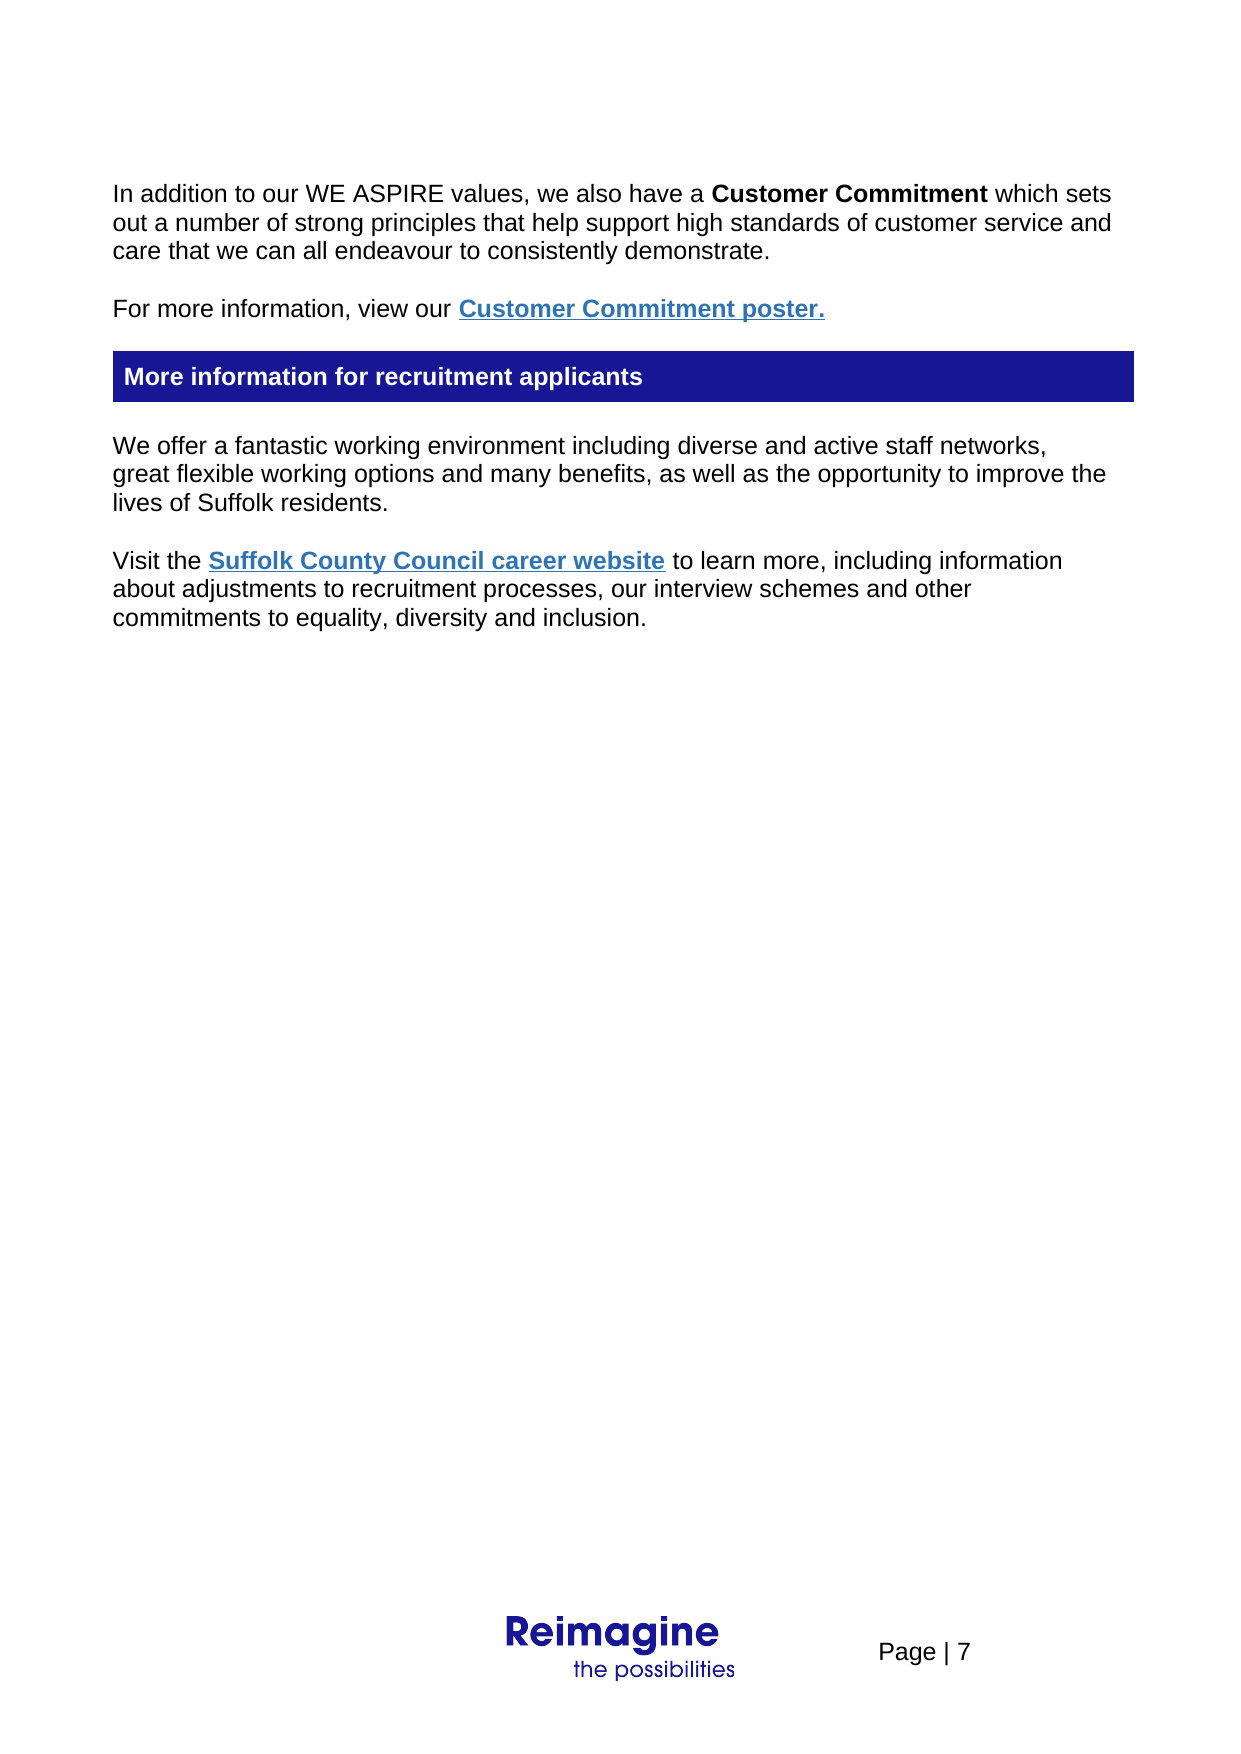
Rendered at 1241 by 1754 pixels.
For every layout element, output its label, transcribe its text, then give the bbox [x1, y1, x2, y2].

picture [506, 1616, 735, 1682]
table_header More information for recruitment applicants [113, 351, 1134, 402]
text In addition to our WE ASPIRE values, we also have a Customer Commitment which sets out a number of strong principles that help support high standards of customer service and care that we can all endeavour to consistently demonstrate. [112, 179, 1128, 265]
text We offer a fantastic working environment including diverse and active staff networks, [112, 431, 1128, 459]
text great flexible working options and many benefits, as well as the opportunity to improve the lives of Suffolk residents. [112, 459, 1128, 517]
text For more information, view our Customer Commitment poster. [112, 294, 1128, 322]
text Visit the Suffolk County Council career website to learn more, including information about adjustments to recruitment processes, our interview schemes and other commitments to equality, diversity and inclusion. [112, 546, 1128, 632]
